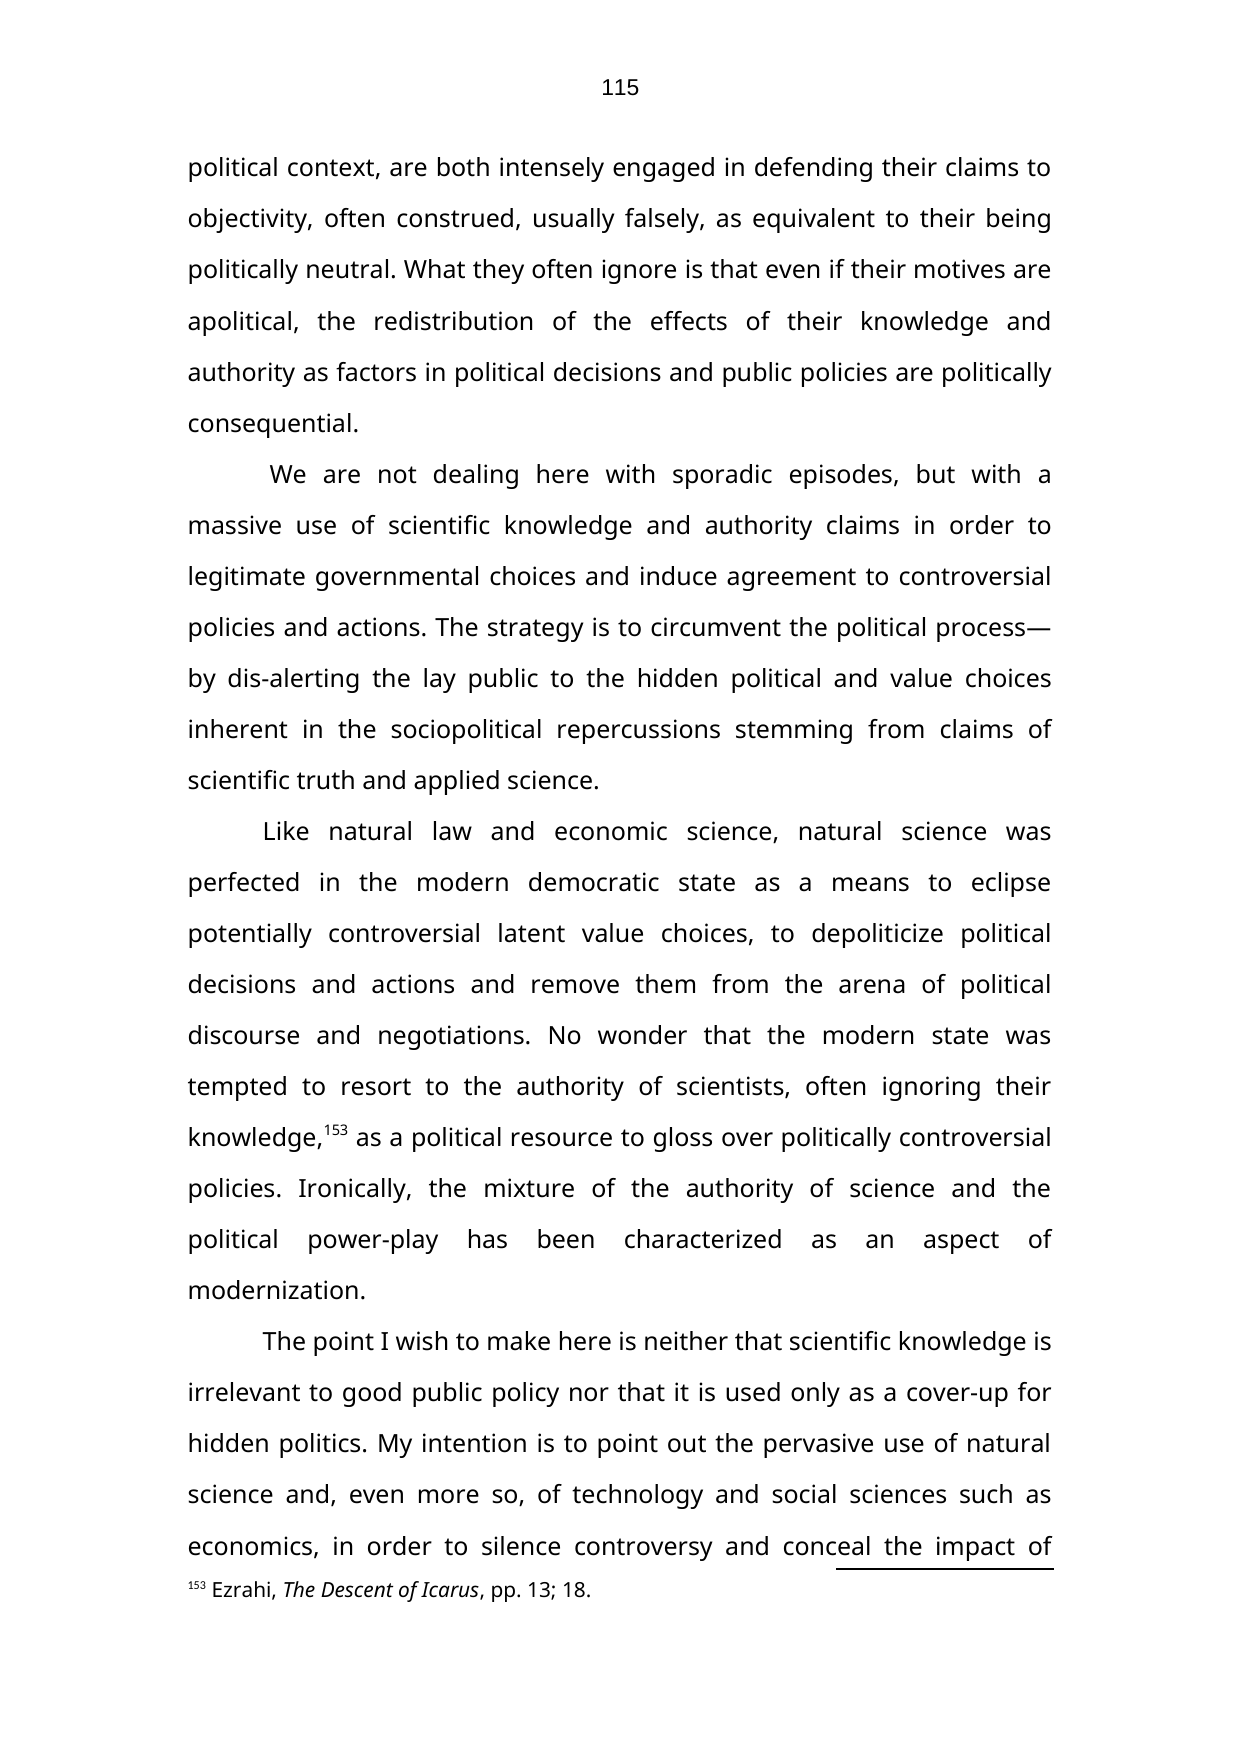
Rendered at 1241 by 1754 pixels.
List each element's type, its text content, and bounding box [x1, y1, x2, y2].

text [187, 150, 1053, 439]
text Like natural law and economic science, natural science was perfected in the modern democratic state as a means to eclipse potentially controversial latent value choices, to depoliticize political decisions and actions and remove them from the arena of political discourse and negotiations. No wonder that the modern state was tempted to resort to the authority of scientists, often ignoring their knowledge, as a political resource to gloss over politically controversial policies. Ironically, the mixture of the authority of science and the political power-play has been characterized as an aspect of modernization. [187, 813, 1053, 1307]
text We are not dealing here with sporadic episodes, but with a massive use of scientific knowledge and authority claims in order to legitimate governmental choices and induce agreement to controversial policies and actions. The strategy is to circumvent the political process—by dis-alerting the lay public to the hidden political and value choices inherent in the sociopolitical repercussions stemming from claims of scientific truth and applied science. [187, 456, 1053, 797]
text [187, 1324, 1053, 1562]
